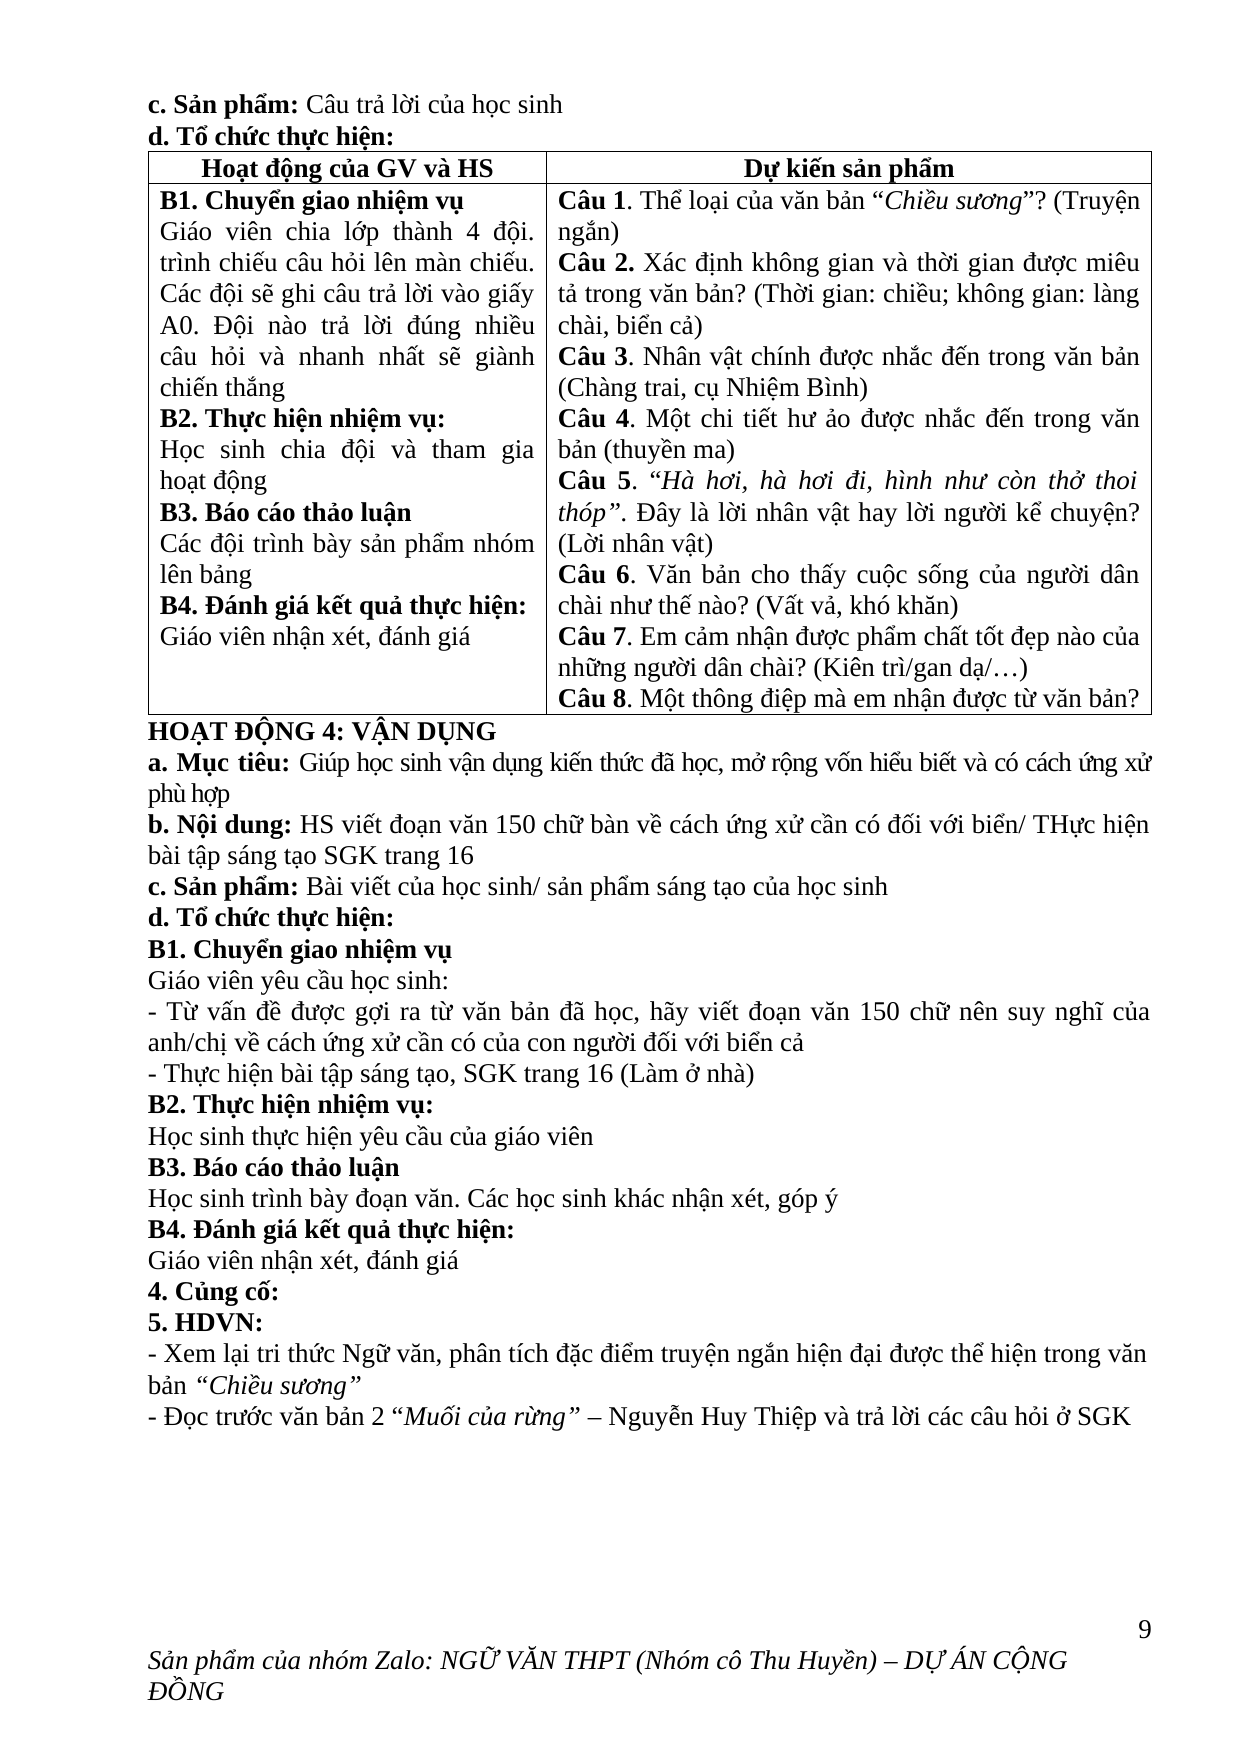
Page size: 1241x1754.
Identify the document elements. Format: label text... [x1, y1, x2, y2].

text 5. HDVN: [148, 1306, 1152, 1338]
text Học sinh thực hiện yêu cầu của giáo viên [148, 1119, 1152, 1151]
text - Đọc trước văn bản 2 “Muối của rừng” – Nguyễn Huy Thiệp và trả lời các câu hỏi ở SGK [148, 1400, 1152, 1431]
text Giáo viên nhận xét, đánh giá [148, 1244, 1152, 1275]
text - Từ vấn đề được gợi ra từ văn bản đã học, hãy viết đoạn văn 150 chữ nên suy nghĩ của anh/chị về cách ứng xử cần có của con người đối với biển cả [148, 995, 1152, 1057]
text Giáo viên yêu cầu học sinh: [148, 964, 1152, 995]
text b. Nội dung: HS viết đoạn văn 150 chữ bàn về cách ứng xử cần có đối với biển/ THực hiện bài tập sáng tạo SGK trang 16 [148, 808, 1152, 870]
text 4. Củng cố: [148, 1275, 1152, 1306]
text B1. Chuyển giao nhiệm vụ [148, 933, 1152, 964]
text Học sinh trình bày đoạn văn. Các học sinh khác nhận xét, góp ý [148, 1182, 1152, 1213]
text HOẠT ĐỘNG 4: VẬN DỤNG [148, 715, 1152, 746]
text a. Mục tiêu: Giúp học sinh vận dụng kiến thức đã học, mở rộng vốn hiểu biết và có cách ứng xử phù hợp [148, 746, 1152, 808]
text c. Sản phẩm: Bài viết của học sinh/ sản phẩm sáng tạo của học sinh [148, 870, 1152, 902]
table_cell Câu 1. Thể loại của văn bản “Chiều sương”? (Truyện ngắn) Câu 2. Xác định không gian và thời gian được miêu tả trong văn bản? (Thời gian: chiều; không gian: làng chài, biển cả) Câu 3. Nhân vật chính được nhắc đến trong văn bản (Chàng trai, cụ Nhiệm Bình) Câu 4. Một chi tiết hư ảo được nhắc đến trong văn bản (thuyền ma) Câu 5. “Hà hơi, hà hơi đi, hình như còn thở thoi thóp”. Đây là lời nhân vật hay lời người kể chuyện? (Lời nhân vật) Câu 6. Văn bản cho thấy cuộc sống của người dân chài như thế nào? (Vất vả, khó khăn) Câu 7. Em cảm nhận được phẩm chất tốt đẹp nào của những người dân chài? (Kiên trì/gan dạ/…) Câu 8. Một thông điệp mà em nhận được từ văn bản? [547, 184, 1151, 714]
table_header Hoạt động của GV và HS [149, 152, 546, 183]
text B2. Thực hiện nhiệm vụ: [148, 1088, 1152, 1119]
text B3. Báo cáo thảo luận [148, 1151, 1152, 1182]
text d. Tổ chức thực hiện: [148, 902, 1152, 933]
text - Xem lại tri thức Ngữ văn, phân tích đặc điểm truyện ngắn hiện đại được thể hiện trong văn bản “Chiều sương” [148, 1338, 1152, 1400]
text - Thực hiện bài tập sáng tạo, SGK trang 16 (Làm ở nhà) [148, 1057, 1152, 1088]
text c. Sản phẩm: Câu trả lời của học sinh [148, 89, 1152, 120]
text B4. Đánh giá kết quả thực hiện: [148, 1213, 1152, 1244]
text d. Tổ chức thực hiện: [148, 120, 1152, 151]
table_header Dự kiến sản phẩm [547, 152, 1151, 183]
table_cell B1. Chuyển giao nhiệm vụ Giáo viên chia lớp thành 4 đội. trình chiếu câu hỏi lên màn chiếu. Các đội sẽ ghi câu trả lời vào giấy A0. Đội nào trả lời đúng nhiều câu hỏi và nhanh nhất sẽ giành chiến thắng B2. Thực hiện nhiệm vụ: Học sinh chia đội và tham gia hoạt động B3. Báo cáo thảo luận Các đội trình bày sản phẩm nhóm lên bảng B4. Đánh giá kết quả thực hiện: Giáo viên nhận xét, đánh giá [149, 184, 546, 714]
